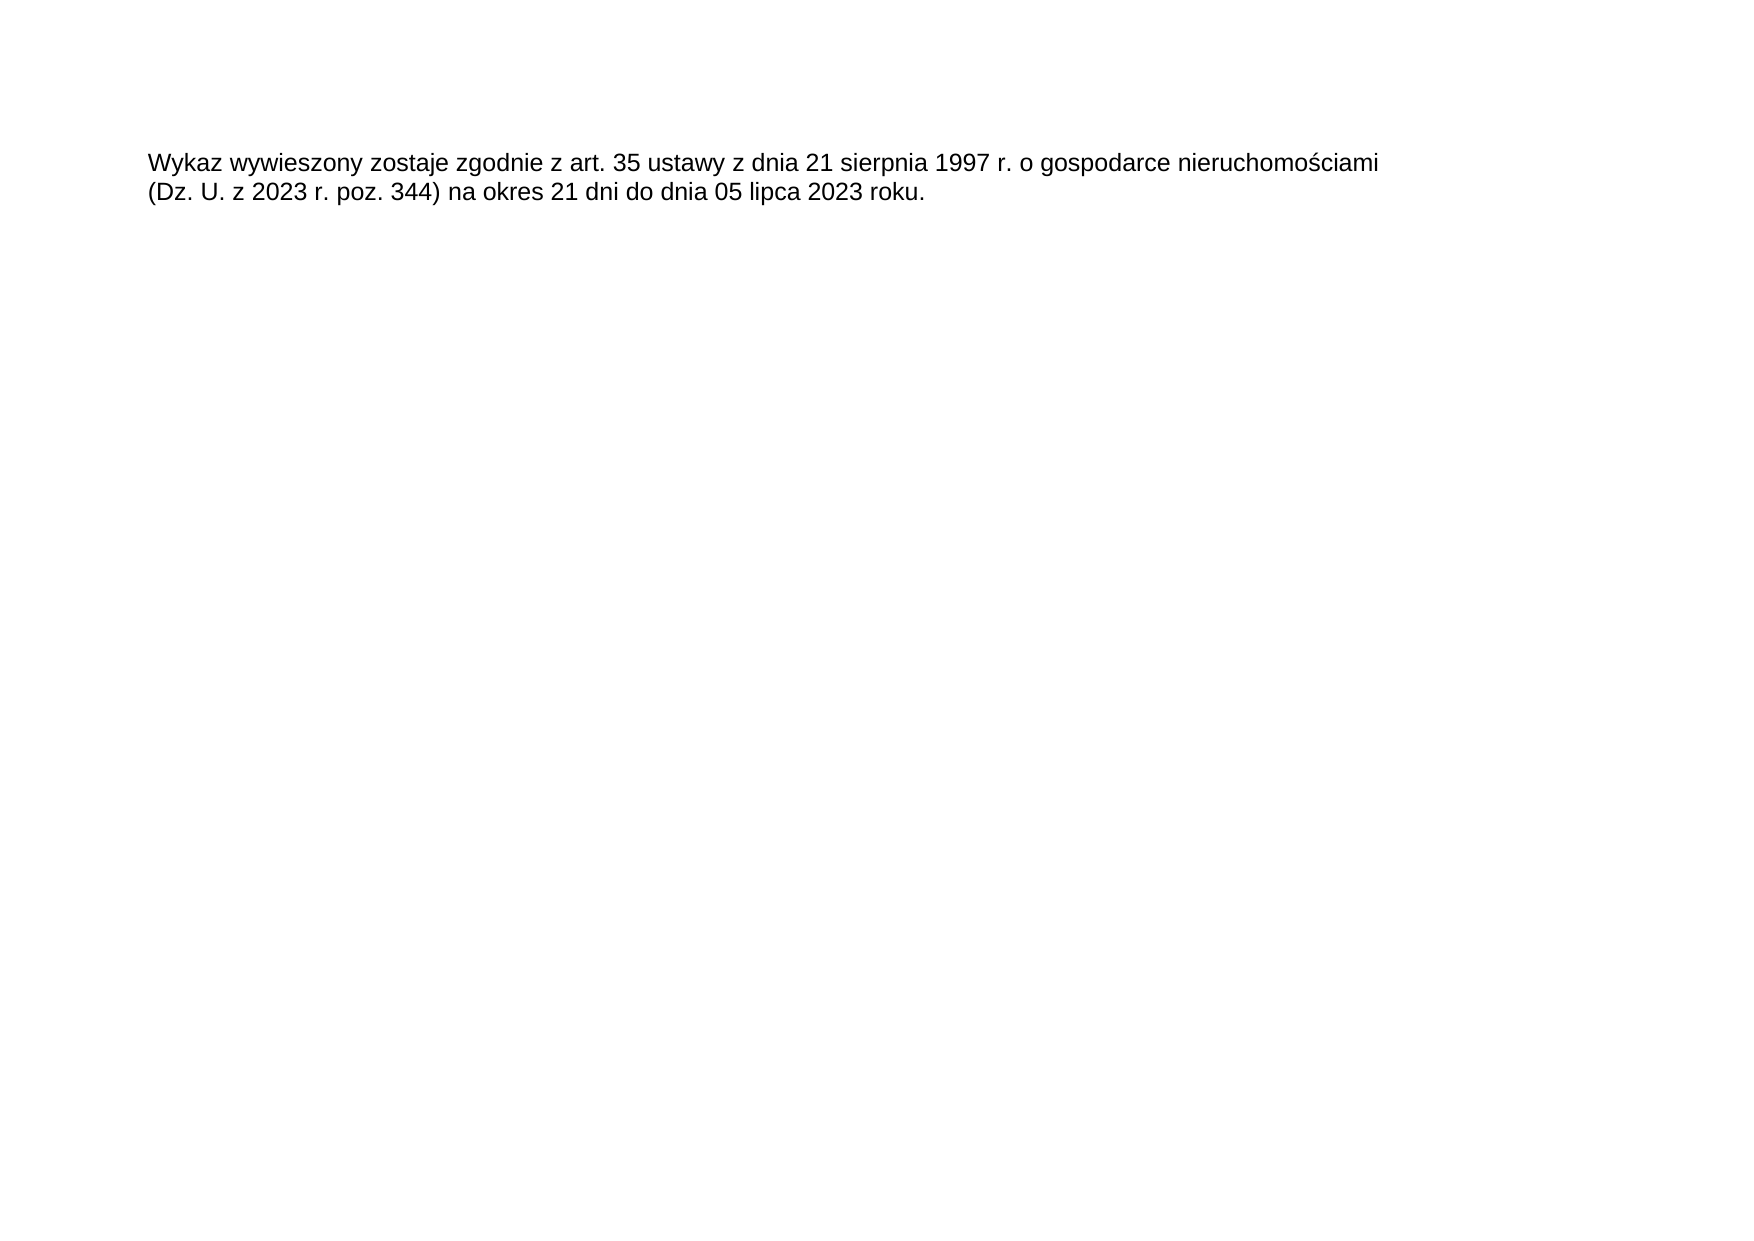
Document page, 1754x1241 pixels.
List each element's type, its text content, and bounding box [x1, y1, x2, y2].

text Wykaz wywieszony zostaje zgodnie z art. 35 ustawy z dnia 21 sierpnia 1997 r. o gospodarce nieruchomościami [148, 148, 1606, 176]
text (Dz. U. z 2023 r. poz. 344) na okres 21 dni do dnia 05 lipca 2023 roku. [148, 176, 1606, 205]
